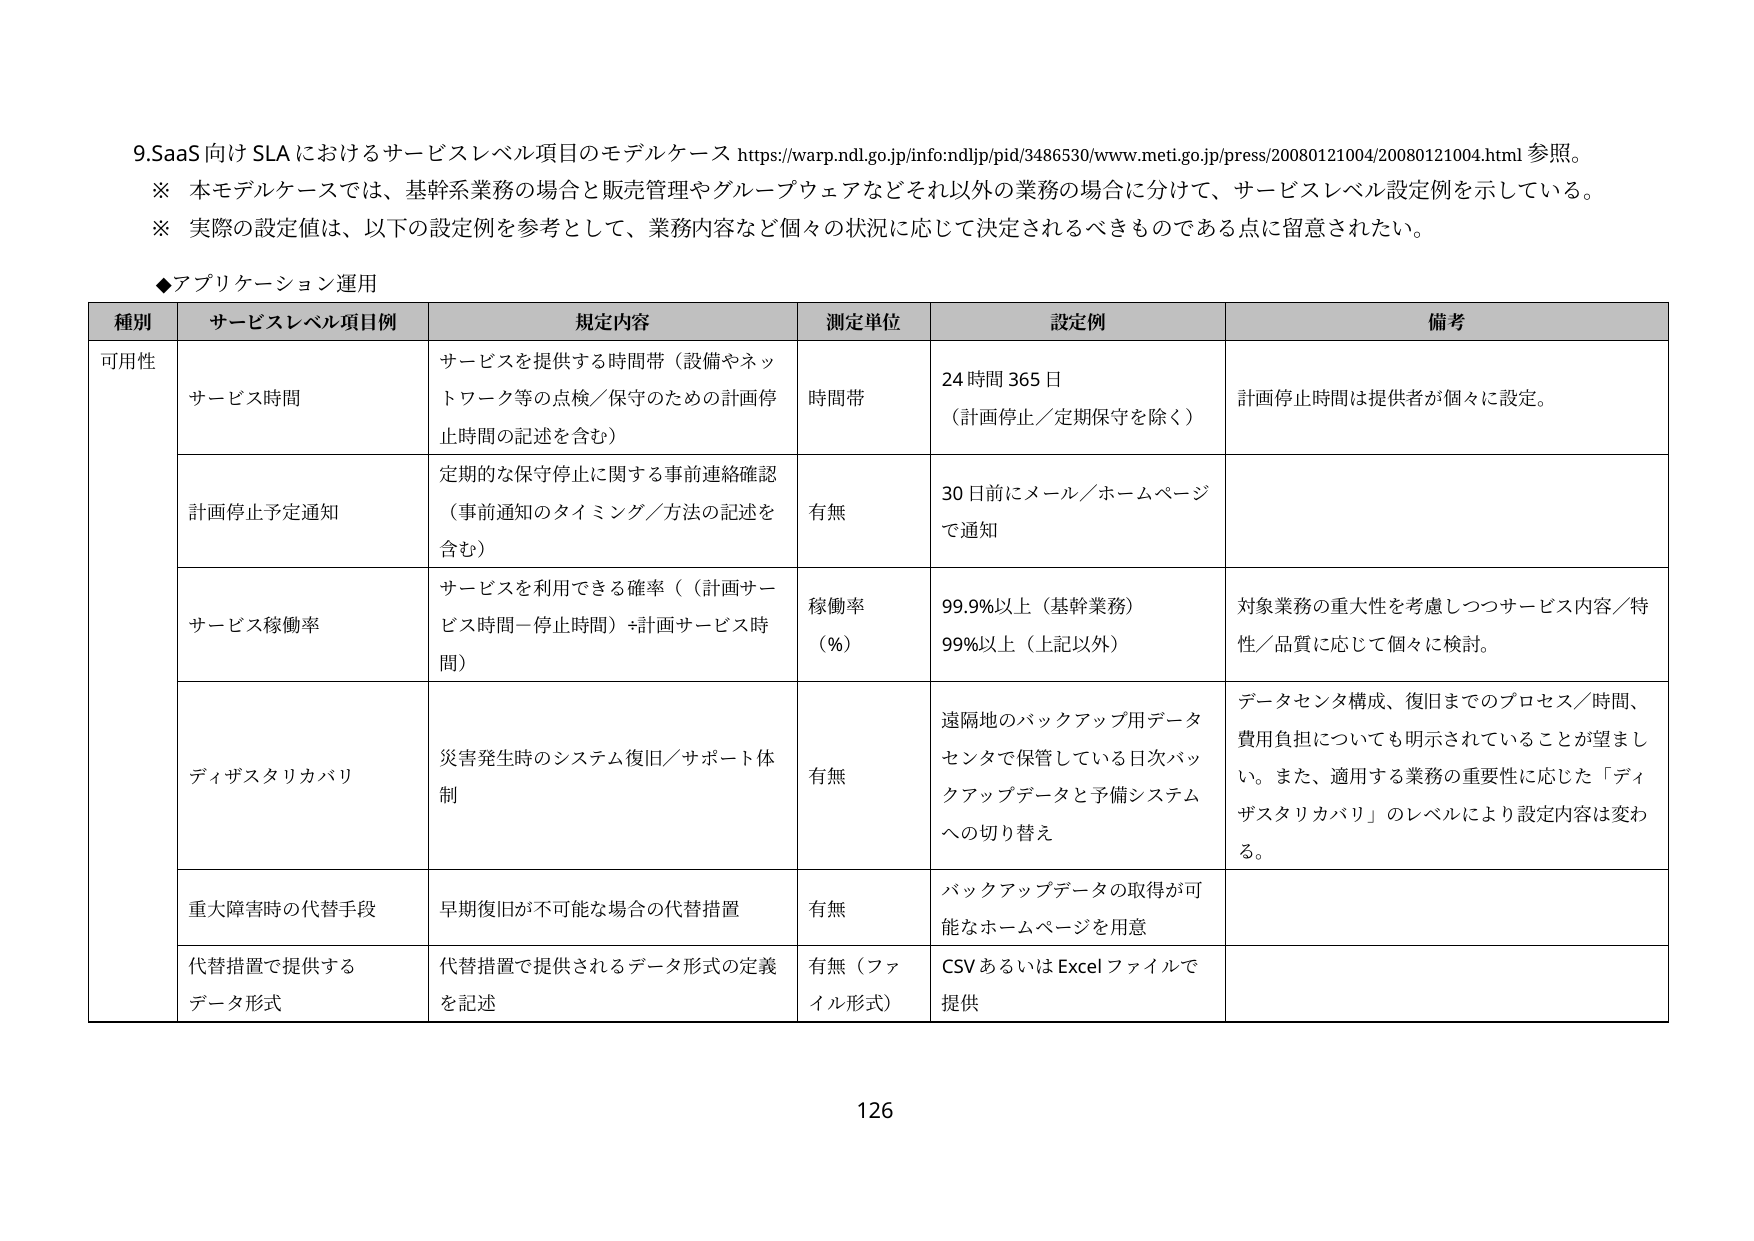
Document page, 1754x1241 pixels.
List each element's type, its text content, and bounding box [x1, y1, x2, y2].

subtitle 9.SaaS向けSLAにおけるサービスレベル項目のモデルケース https://warp.ndl.go.jp/info:ndljp/pid/3486530/www.meti.go.jp/press/20080121004/20080121004.html 参照。 [133, 133, 1595, 170]
list 実際の設定値は、以下の設定例を参考として、業務内容など個々の状況に応じて決定されるべきものである点に留意されたい。 [152, 208, 1595, 245]
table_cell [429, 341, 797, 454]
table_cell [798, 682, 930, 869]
text ◆アプリケーション運用 [135, 264, 1595, 302]
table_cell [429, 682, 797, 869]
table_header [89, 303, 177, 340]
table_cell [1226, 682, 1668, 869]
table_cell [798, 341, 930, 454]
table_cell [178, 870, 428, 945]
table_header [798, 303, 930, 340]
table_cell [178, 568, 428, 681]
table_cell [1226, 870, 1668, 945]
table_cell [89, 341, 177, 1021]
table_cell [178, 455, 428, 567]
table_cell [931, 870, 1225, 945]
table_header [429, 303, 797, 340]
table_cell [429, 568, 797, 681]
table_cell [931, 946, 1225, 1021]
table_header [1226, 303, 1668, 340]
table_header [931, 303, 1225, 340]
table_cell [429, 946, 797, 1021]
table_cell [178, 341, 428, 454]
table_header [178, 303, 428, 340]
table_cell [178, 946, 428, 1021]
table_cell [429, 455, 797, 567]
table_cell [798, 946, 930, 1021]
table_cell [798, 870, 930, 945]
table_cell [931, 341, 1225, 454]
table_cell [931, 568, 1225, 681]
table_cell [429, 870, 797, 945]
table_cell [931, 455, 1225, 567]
list 本モデルケースでは、基幹系業務の場合と販売管理やグループウェアなどそれ以外の業務の場合に分けて、サービスレベル設定例を示している。 [152, 170, 1595, 208]
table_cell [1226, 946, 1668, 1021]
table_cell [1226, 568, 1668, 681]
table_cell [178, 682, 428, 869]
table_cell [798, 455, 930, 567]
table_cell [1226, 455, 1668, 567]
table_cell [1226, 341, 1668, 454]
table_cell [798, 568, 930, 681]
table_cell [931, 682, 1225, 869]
